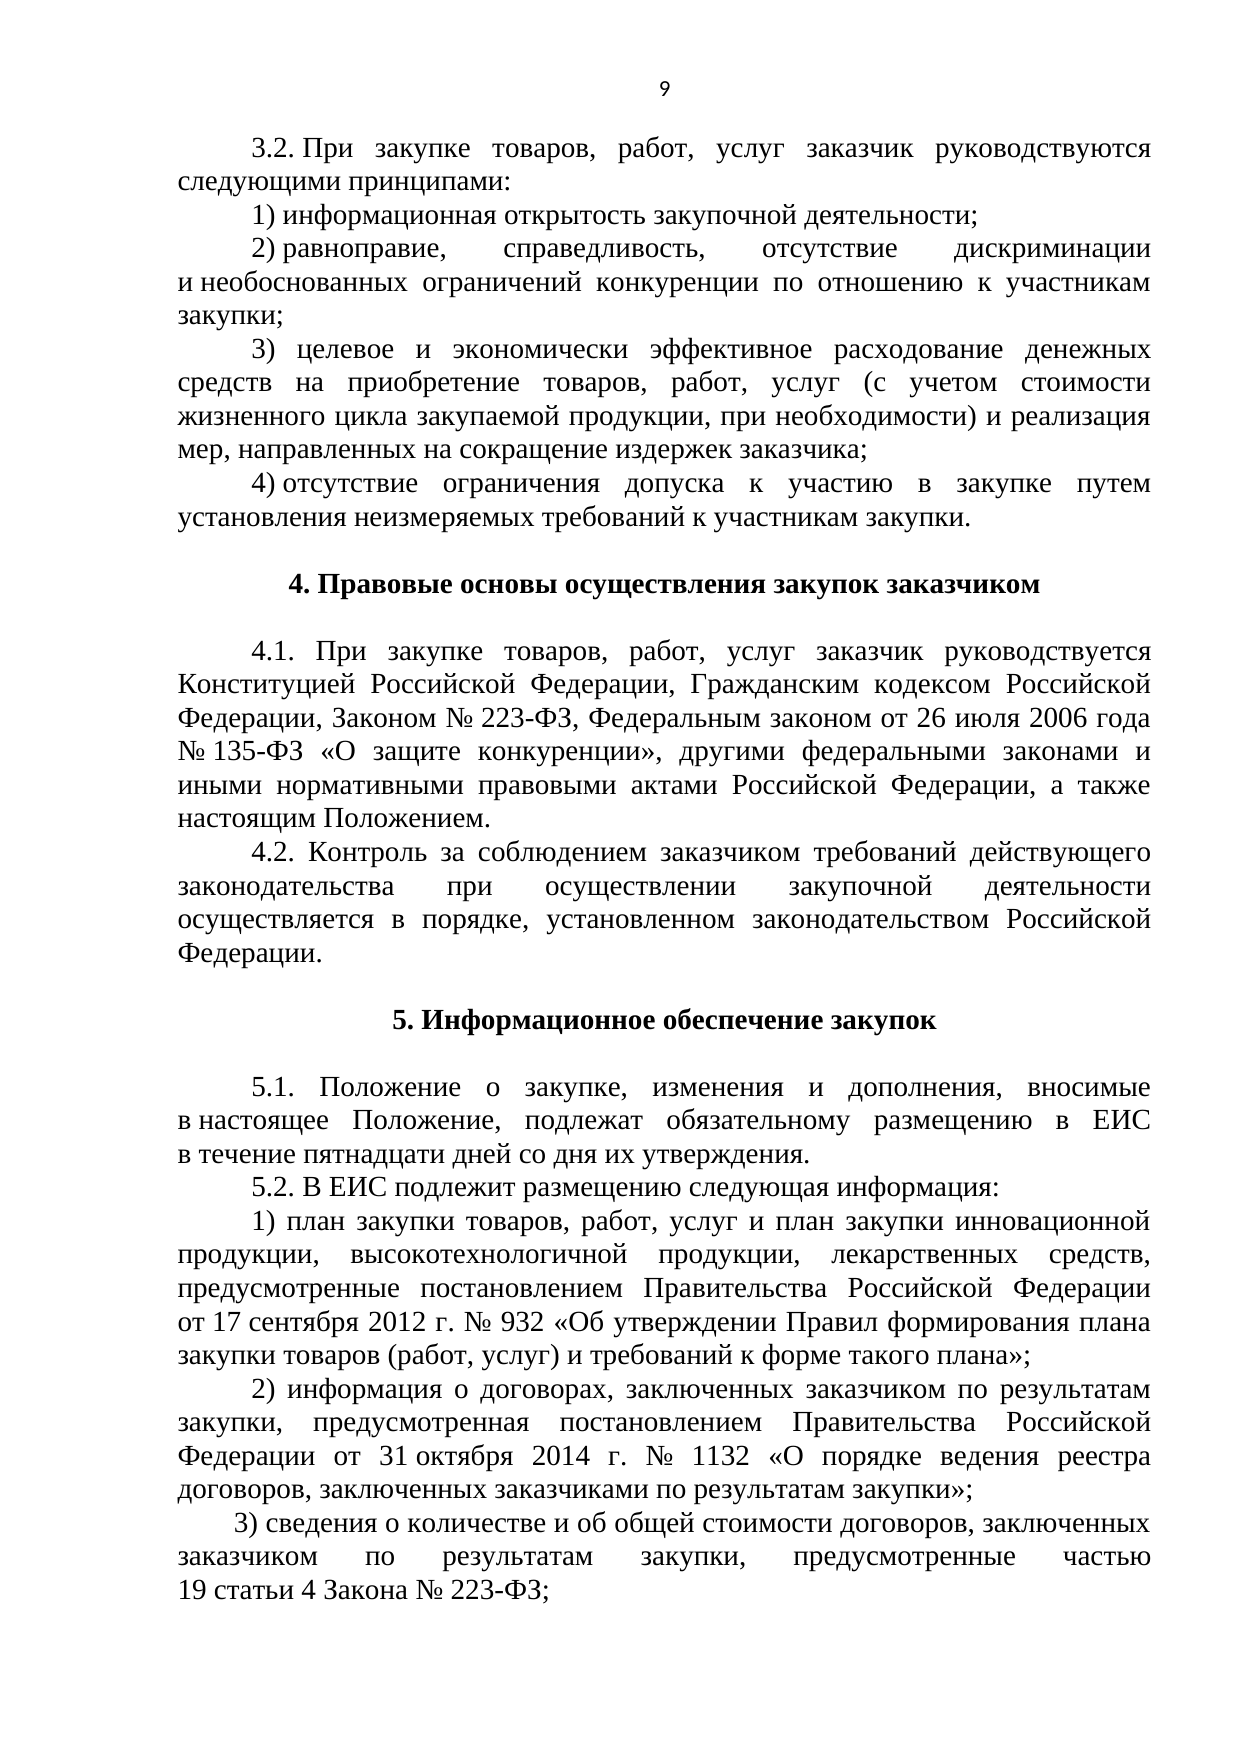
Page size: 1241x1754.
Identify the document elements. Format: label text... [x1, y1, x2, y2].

text 1) информационная открытость закупочной деятельности; [177, 197, 1152, 230]
text 5.2. В ЕИС подлежит размещению следующая информация: [177, 1169, 1152, 1203]
subtitle 5. Информационное обеспечение закупок [177, 1002, 1152, 1035]
subtitle 4. Правовые основы осуществления закупок заказчиком [177, 566, 1152, 599]
text 3) сведения о количестве и об общей стоимости договоров, заключенных заказчиком по результатам закупки, предусмотренные частью 19 статьи 4 Закона № 223-ФЗ; [177, 1505, 1152, 1606]
text 1) план закупки товаров, работ, услуг и план закупки инновационной продукции, высокотехнологичной продукции, лекарственных средств, предусмотренные постановлением Правительства Российской Федерации от 17 сентября 2012 г. № 932 «Об утверждении Правил формирования плана закупки товаров (работ, услуг) и требований к форме такого плана»; [177, 1203, 1152, 1371]
text 4.2. Контроль за соблюдением заказчиком требований действующего законодательства при осуществлении закупочной деятельности осуществляется в порядке, установленном законодательством Российской Федерации. [177, 834, 1152, 968]
text 3) целевое и экономически эффективное расходование денежных средств на приобретение товаров, работ, услуг (с учетом стоимости жизненного цикла закупаемой продукции, при необходимости) и реализация мер, направленных на сокращение издержек заказчика; [177, 331, 1152, 465]
text 2) равноправие, справедливость, отсутствие дискриминации и необоснованных ограничений конкуренции по отношению к участникам закупки; [177, 230, 1152, 331]
text 4) отсутствие ограничения допуска к участию в закупке путем установления неизмеряемых требований к участникам закупки. [177, 465, 1152, 532]
text 3.2. При закупке товаров, работ, услуг заказчик руководствуются следующими принципами: [177, 130, 1152, 197]
text 4.1. При закупке товаров, работ, услуг заказчик руководствуется Конституцией Российской Федерации, Гражданским кодексом Российской Федерации, Законом № 223-ФЗ, Федеральным законом от 26 июля 2006 года № 135-ФЗ «О защите конкуренции», другими федеральными законами и иными нормативными правовыми актами Российской Федерации, а также настоящим Положением. [177, 633, 1152, 834]
text 2) информация о договорах, заключенных заказчиком по результатам закупки, предусмотренная постановлением Правительства Российской Федерации от 31 октября 2014 г. № 1132 «О порядке ведения реестра договоров, заключенных заказчиками по результатам закупки»; [177, 1371, 1152, 1505]
text 5.1. Положение о закупке, изменения и дополнения, вносимые в настоящее Положение, подлежат обязательному размещению в ЕИС в течение пятнадцати дней со дня их утверждения. [177, 1069, 1152, 1169]
